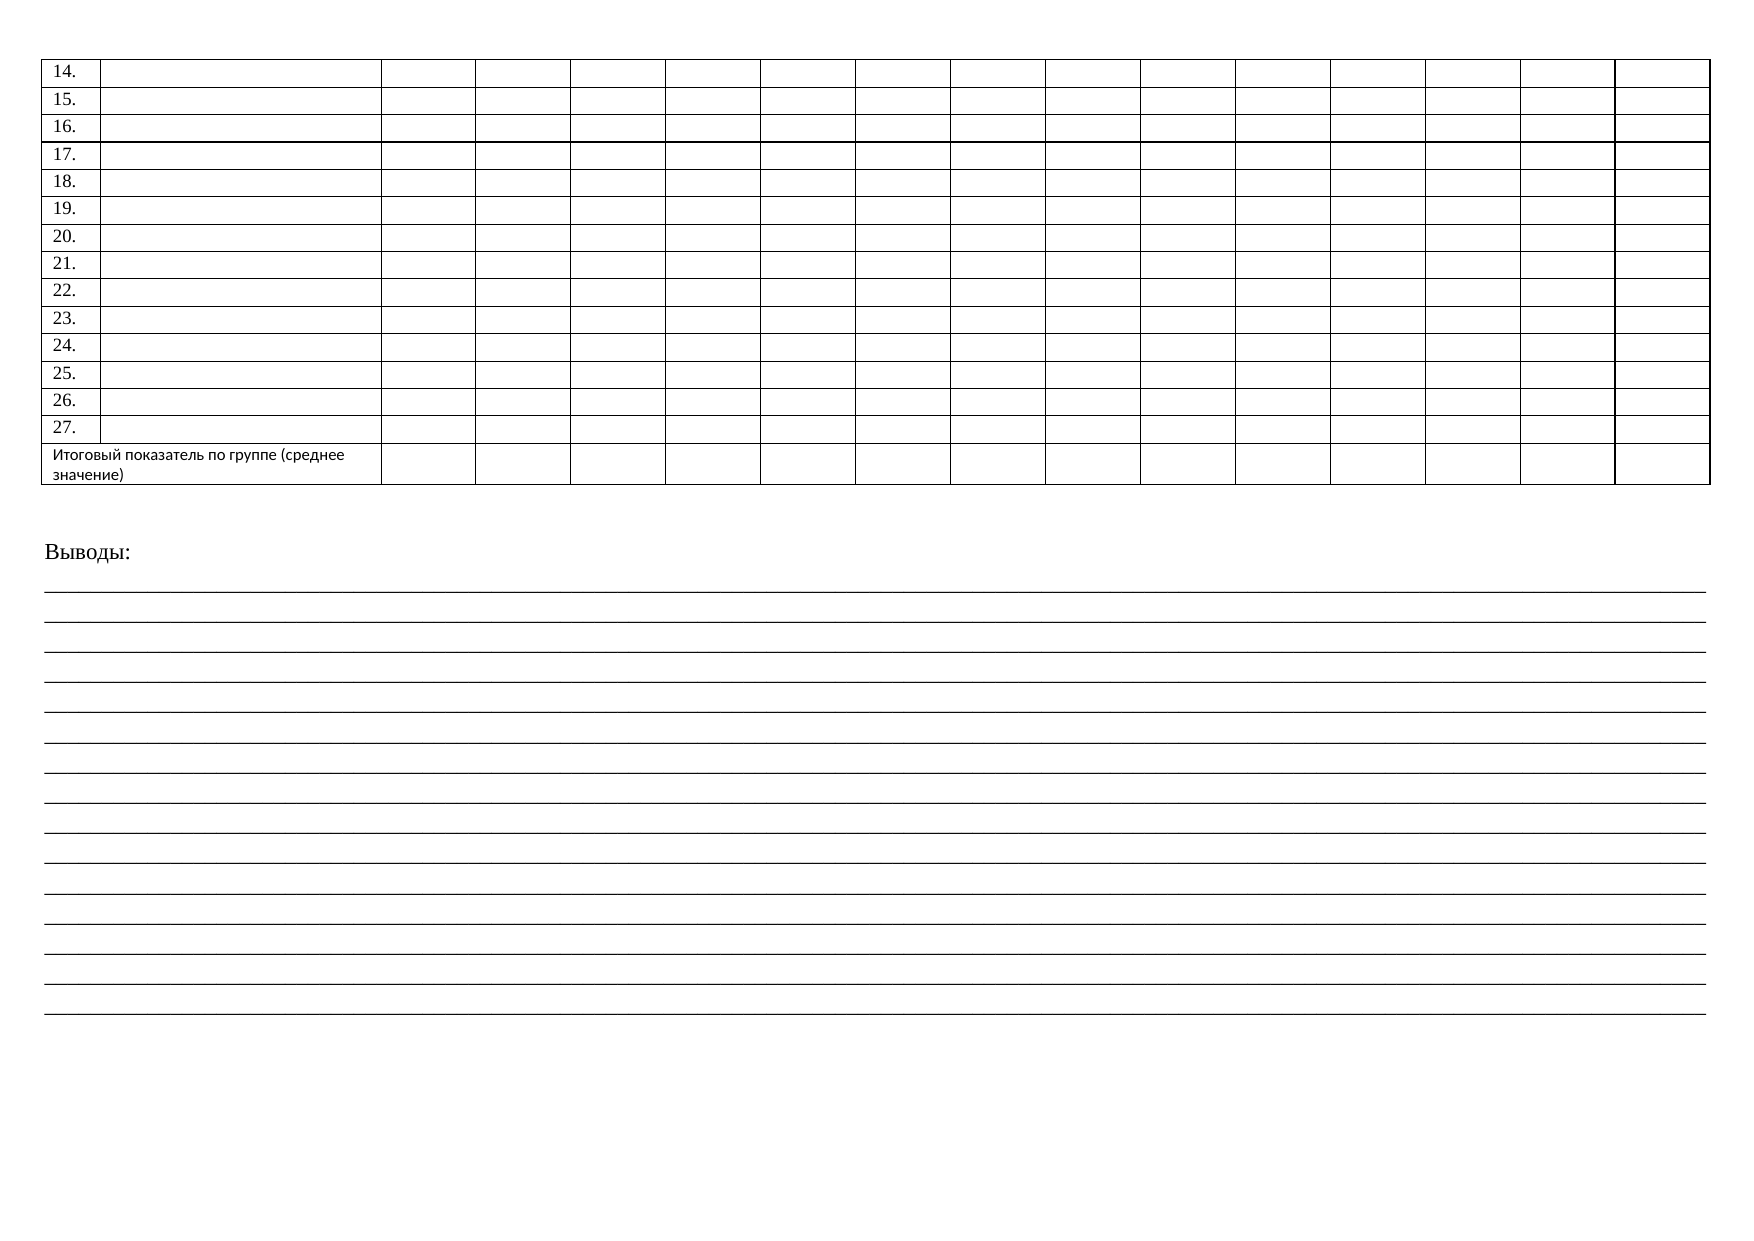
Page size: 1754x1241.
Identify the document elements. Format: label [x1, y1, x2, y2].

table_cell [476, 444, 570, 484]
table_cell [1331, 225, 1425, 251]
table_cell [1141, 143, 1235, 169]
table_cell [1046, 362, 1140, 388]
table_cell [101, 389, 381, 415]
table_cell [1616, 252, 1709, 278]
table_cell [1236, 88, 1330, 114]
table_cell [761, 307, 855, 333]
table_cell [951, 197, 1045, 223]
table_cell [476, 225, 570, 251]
text [44, 538, 1713, 1018]
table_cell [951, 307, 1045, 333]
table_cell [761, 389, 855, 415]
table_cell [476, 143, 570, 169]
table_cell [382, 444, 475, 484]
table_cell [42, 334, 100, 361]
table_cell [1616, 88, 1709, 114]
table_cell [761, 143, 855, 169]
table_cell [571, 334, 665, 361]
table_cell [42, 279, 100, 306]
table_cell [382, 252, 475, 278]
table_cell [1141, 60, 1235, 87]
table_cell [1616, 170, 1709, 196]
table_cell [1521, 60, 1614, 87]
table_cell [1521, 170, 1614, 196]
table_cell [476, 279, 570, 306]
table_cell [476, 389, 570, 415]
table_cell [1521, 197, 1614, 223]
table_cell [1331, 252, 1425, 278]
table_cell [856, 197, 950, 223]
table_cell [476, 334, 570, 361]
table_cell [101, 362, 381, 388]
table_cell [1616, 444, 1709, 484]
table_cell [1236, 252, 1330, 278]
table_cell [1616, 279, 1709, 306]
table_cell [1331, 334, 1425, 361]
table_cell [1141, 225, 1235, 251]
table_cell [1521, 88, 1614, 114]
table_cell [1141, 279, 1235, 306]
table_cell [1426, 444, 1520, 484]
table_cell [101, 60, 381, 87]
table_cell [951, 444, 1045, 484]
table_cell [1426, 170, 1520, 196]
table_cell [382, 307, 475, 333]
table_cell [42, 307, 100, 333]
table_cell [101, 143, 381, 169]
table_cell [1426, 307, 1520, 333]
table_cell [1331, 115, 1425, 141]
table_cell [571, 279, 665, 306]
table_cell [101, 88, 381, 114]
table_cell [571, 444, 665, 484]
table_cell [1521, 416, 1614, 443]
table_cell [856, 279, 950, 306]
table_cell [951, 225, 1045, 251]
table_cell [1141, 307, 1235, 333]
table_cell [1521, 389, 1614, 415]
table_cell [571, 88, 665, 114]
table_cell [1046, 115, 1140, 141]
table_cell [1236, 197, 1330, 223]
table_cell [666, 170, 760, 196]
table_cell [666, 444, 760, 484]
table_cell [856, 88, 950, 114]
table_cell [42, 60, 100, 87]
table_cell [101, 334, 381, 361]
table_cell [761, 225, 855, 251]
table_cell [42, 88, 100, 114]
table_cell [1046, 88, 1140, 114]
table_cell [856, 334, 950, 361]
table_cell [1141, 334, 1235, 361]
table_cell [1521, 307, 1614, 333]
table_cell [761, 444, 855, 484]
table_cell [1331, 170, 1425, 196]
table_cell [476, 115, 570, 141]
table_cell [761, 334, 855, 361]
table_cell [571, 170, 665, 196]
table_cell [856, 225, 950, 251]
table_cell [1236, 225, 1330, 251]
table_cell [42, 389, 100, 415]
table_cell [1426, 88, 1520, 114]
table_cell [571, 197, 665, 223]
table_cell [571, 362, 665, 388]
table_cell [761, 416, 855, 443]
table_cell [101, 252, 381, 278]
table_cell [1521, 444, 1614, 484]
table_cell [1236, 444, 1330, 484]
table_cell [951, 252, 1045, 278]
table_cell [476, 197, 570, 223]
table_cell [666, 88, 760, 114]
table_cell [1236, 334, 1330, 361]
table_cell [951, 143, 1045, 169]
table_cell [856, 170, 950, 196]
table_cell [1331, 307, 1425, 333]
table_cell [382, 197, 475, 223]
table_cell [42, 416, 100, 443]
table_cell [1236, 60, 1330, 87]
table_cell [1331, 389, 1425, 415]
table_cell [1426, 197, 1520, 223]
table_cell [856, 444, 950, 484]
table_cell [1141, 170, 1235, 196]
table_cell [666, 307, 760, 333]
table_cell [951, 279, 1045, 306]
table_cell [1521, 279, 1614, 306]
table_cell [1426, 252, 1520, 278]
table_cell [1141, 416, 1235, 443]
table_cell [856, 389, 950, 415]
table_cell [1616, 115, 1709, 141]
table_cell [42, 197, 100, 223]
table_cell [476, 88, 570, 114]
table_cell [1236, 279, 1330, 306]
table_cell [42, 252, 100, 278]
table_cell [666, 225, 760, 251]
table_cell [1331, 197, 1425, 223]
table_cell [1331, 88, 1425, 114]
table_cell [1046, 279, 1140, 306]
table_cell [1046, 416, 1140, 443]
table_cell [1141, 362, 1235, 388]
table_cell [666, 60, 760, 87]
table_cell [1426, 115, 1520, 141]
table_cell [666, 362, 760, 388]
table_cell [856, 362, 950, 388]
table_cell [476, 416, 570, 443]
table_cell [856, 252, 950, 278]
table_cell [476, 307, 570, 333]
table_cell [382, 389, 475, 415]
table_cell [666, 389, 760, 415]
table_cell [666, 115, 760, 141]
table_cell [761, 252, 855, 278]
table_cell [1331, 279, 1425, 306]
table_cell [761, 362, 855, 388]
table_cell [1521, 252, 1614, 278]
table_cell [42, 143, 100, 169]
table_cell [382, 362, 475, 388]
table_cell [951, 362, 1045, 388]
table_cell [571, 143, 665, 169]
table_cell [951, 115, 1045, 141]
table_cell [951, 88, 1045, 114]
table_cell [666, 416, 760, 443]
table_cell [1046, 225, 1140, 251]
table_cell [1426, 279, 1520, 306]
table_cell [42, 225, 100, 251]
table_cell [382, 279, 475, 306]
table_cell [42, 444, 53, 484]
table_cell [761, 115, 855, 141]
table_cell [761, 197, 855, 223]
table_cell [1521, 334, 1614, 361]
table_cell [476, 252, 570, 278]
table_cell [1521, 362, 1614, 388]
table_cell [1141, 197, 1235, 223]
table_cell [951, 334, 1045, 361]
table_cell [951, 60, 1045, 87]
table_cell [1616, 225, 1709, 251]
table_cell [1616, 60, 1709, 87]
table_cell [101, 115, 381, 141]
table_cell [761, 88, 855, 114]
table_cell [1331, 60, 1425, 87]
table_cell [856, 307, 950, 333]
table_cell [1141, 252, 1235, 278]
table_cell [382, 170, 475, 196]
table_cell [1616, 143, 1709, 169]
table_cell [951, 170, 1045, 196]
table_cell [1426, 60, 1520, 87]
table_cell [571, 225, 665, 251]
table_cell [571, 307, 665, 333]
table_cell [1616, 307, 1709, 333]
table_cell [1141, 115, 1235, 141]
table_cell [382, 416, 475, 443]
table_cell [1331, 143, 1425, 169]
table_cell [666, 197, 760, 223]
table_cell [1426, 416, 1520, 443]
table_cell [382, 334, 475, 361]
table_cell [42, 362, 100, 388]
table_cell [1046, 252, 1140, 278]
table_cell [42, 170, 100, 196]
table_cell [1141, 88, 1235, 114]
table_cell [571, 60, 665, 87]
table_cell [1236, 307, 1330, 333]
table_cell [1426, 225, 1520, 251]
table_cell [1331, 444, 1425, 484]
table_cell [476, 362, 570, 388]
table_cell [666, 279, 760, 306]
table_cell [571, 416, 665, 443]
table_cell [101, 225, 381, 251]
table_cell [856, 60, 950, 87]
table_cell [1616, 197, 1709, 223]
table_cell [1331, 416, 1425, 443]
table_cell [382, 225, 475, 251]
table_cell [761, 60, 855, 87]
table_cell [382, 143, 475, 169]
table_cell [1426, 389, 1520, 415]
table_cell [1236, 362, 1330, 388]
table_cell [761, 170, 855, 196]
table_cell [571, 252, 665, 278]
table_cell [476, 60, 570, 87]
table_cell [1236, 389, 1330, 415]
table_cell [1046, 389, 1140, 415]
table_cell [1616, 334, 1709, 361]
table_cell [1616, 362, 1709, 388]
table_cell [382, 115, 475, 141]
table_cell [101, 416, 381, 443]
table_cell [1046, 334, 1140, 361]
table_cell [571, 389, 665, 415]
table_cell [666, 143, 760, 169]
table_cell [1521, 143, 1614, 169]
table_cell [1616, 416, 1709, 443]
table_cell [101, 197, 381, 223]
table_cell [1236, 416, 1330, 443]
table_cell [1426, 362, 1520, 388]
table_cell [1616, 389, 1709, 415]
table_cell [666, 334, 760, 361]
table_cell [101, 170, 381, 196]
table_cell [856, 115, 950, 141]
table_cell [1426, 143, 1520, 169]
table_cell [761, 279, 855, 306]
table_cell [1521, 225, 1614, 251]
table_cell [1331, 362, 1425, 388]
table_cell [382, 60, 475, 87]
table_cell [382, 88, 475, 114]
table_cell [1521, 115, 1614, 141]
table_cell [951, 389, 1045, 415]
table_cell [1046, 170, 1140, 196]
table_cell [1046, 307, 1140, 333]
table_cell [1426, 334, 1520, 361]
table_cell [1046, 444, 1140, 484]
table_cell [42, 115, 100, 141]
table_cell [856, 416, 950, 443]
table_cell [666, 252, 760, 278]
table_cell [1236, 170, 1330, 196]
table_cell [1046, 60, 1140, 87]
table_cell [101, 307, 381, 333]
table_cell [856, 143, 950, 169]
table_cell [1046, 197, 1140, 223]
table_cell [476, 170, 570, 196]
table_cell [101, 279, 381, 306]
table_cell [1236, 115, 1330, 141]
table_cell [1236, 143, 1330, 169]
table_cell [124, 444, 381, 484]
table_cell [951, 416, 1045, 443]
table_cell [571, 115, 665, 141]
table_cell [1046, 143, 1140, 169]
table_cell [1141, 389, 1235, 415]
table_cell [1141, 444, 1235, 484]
